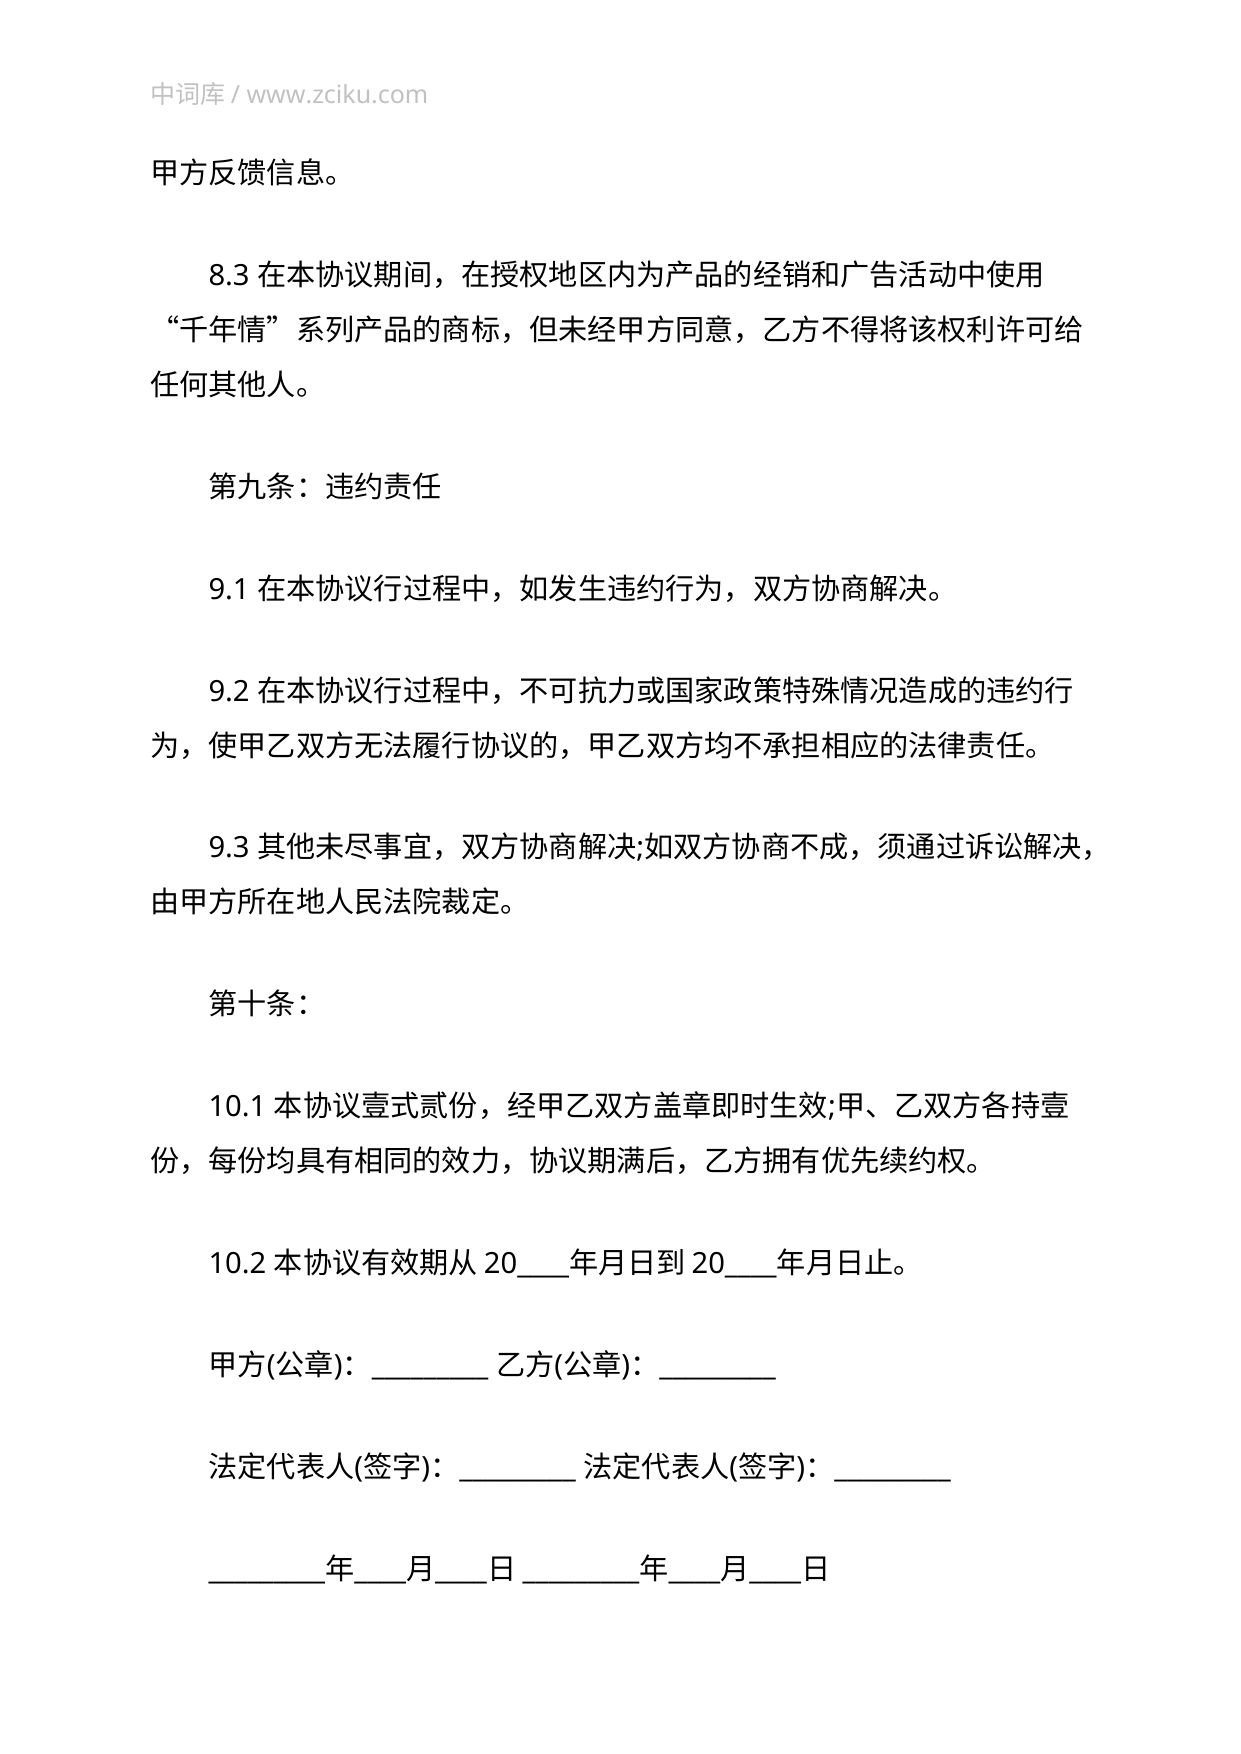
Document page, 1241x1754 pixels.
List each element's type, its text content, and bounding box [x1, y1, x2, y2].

text 8.3 在本协议期间，在授权地区内为产品的经销和广告活动中使用“千年情”系列产品的商标，但未经甲方同意，乙方不得将该权利许可给任何其他人。 [150, 252, 1090, 404]
text 9.2 在本协议行过程中，不可抗力或国家政策特殊情况造成的违约行为，使甲乙双方无法履行协议的，甲乙双方均不承担相应的法律责任。 [150, 667, 1090, 764]
text _________年____月____日 _________年____月____日 [150, 1545, 1090, 1588]
text 法定代表人(签字)：_________ 法定代表人(签字)：_________ [150, 1443, 1090, 1486]
text 第九条：违约责任 [150, 463, 1090, 506]
text 9.1 在本协议行过程中，如发生违约行为，双方协商解决。 [150, 565, 1090, 608]
text 第十条： [150, 981, 1090, 1023]
text 10.1 本协议壹式贰份，经甲乙双方盖章即时生效;甲、乙双方各持壹份，每份均具有相同的效力，协议期满后，乙方拥有优先续约权。 [150, 1082, 1090, 1180]
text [150, 150, 1090, 192]
text 10.2 本协议有效期从20____年月日到20____年月日止。 [150, 1239, 1090, 1282]
text 9.3 其他未尽事宜，双方协商解决;如双方协商不成，须通过诉讼解决，由甲方所在地人民法院裁定。 [150, 824, 1090, 921]
text 甲方(公章)：_________ 乙方(公章)：_________ [150, 1341, 1090, 1384]
